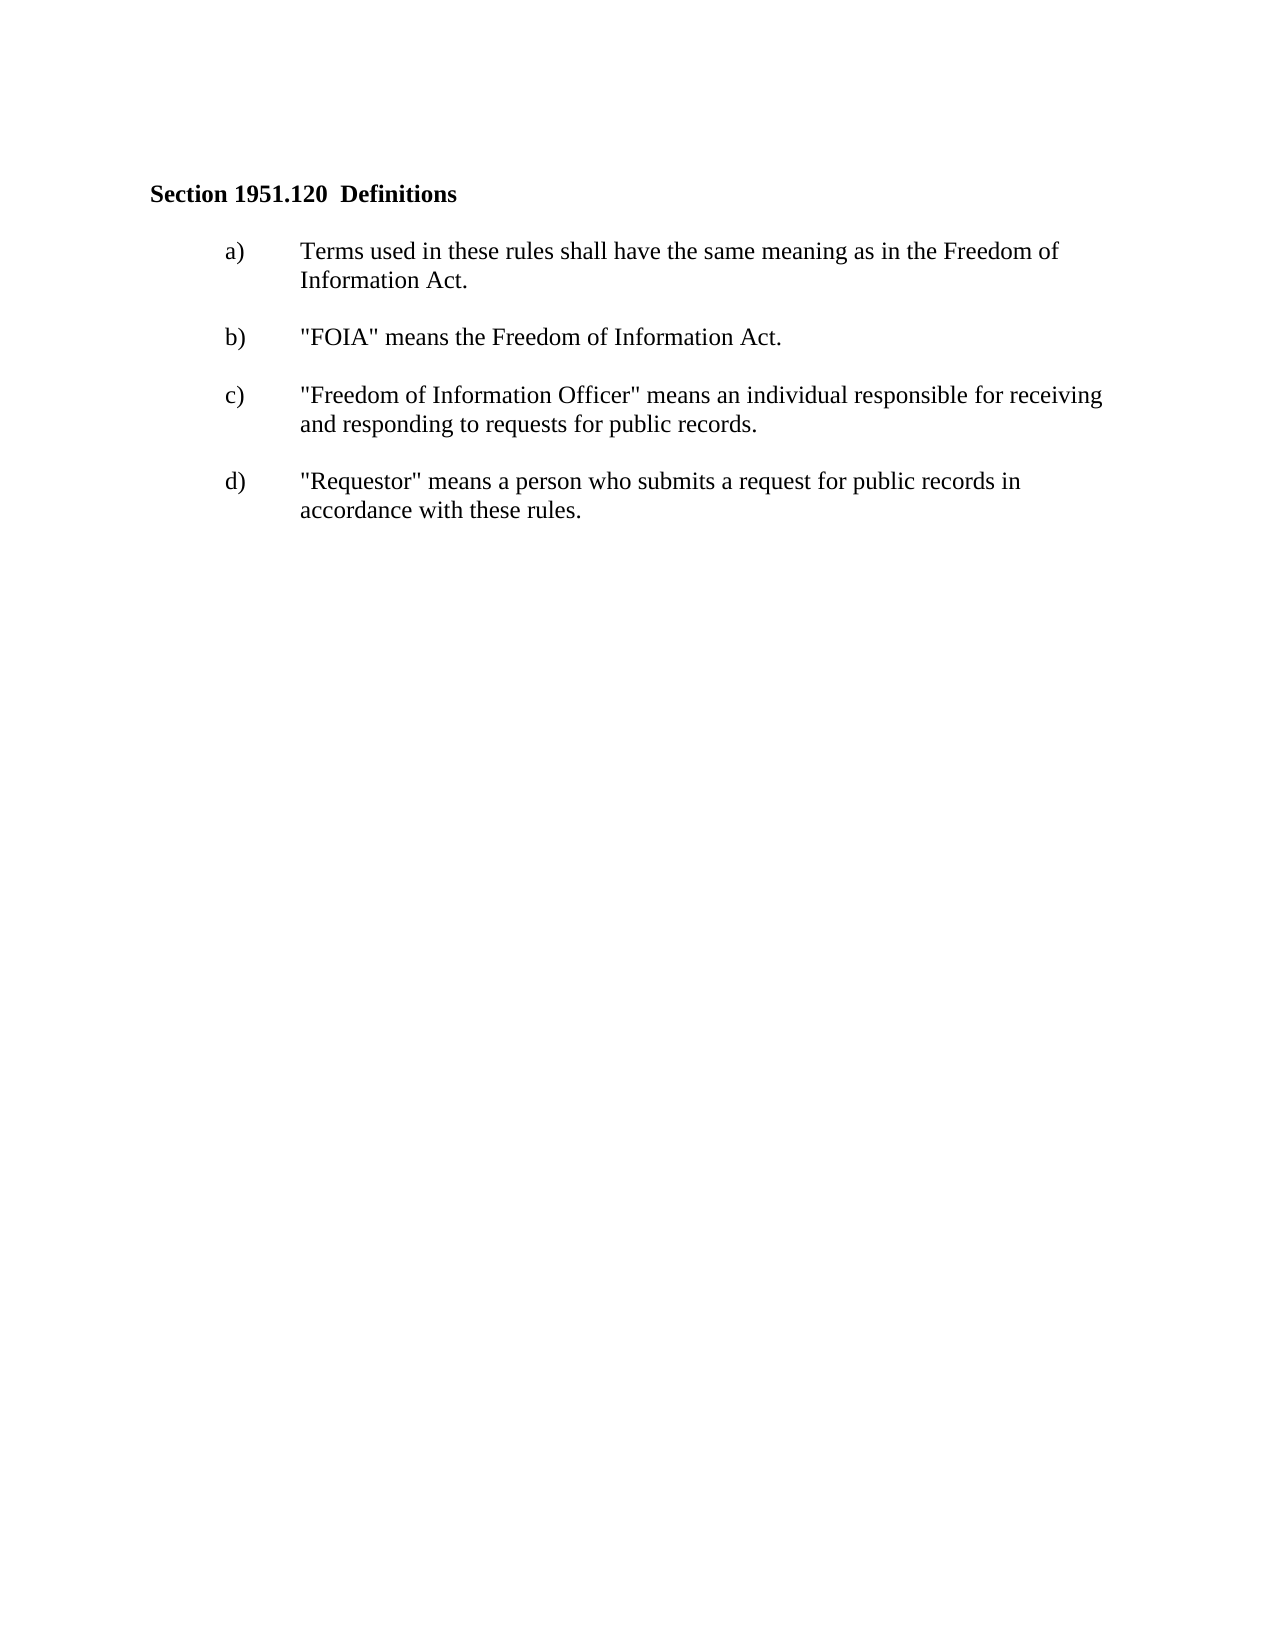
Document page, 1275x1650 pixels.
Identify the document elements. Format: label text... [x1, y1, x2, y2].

text d) "Requestor" means a person who submits a request for public records in accordance with these rules. [225, 466, 1125, 524]
text Section 1951.120 Definitions [150, 179, 1125, 207]
text a) Terms used in these rules shall have the same meaning as in the Freedom of Information Act. [225, 236, 1125, 294]
text b) "FOIA" means the Freedom of Information Act. [225, 322, 1125, 351]
text c) "Freedom of Information Officer" means an individual responsible for receiving and responding to requests for public records. [225, 380, 1125, 437]
